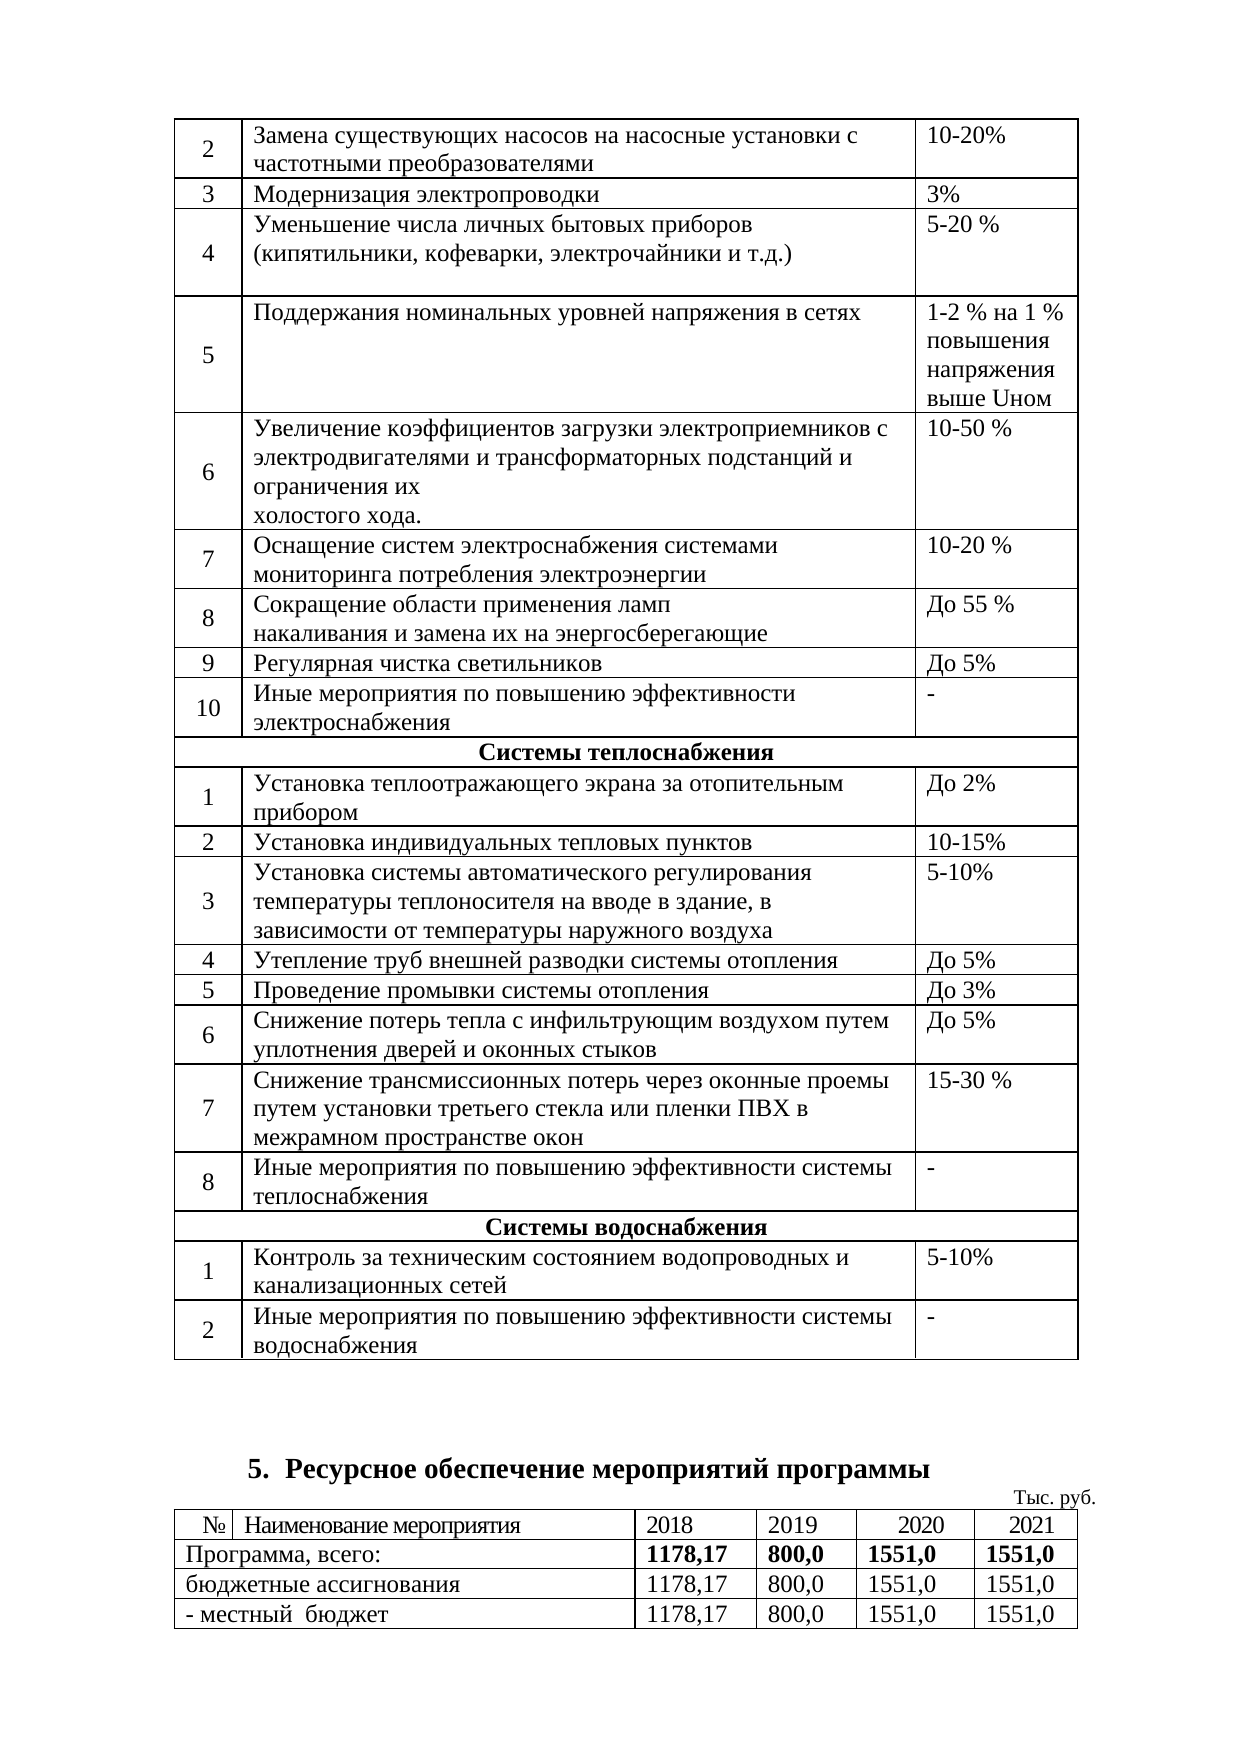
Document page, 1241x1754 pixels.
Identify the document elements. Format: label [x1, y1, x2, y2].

table_cell [163, 118, 1107, 1629]
